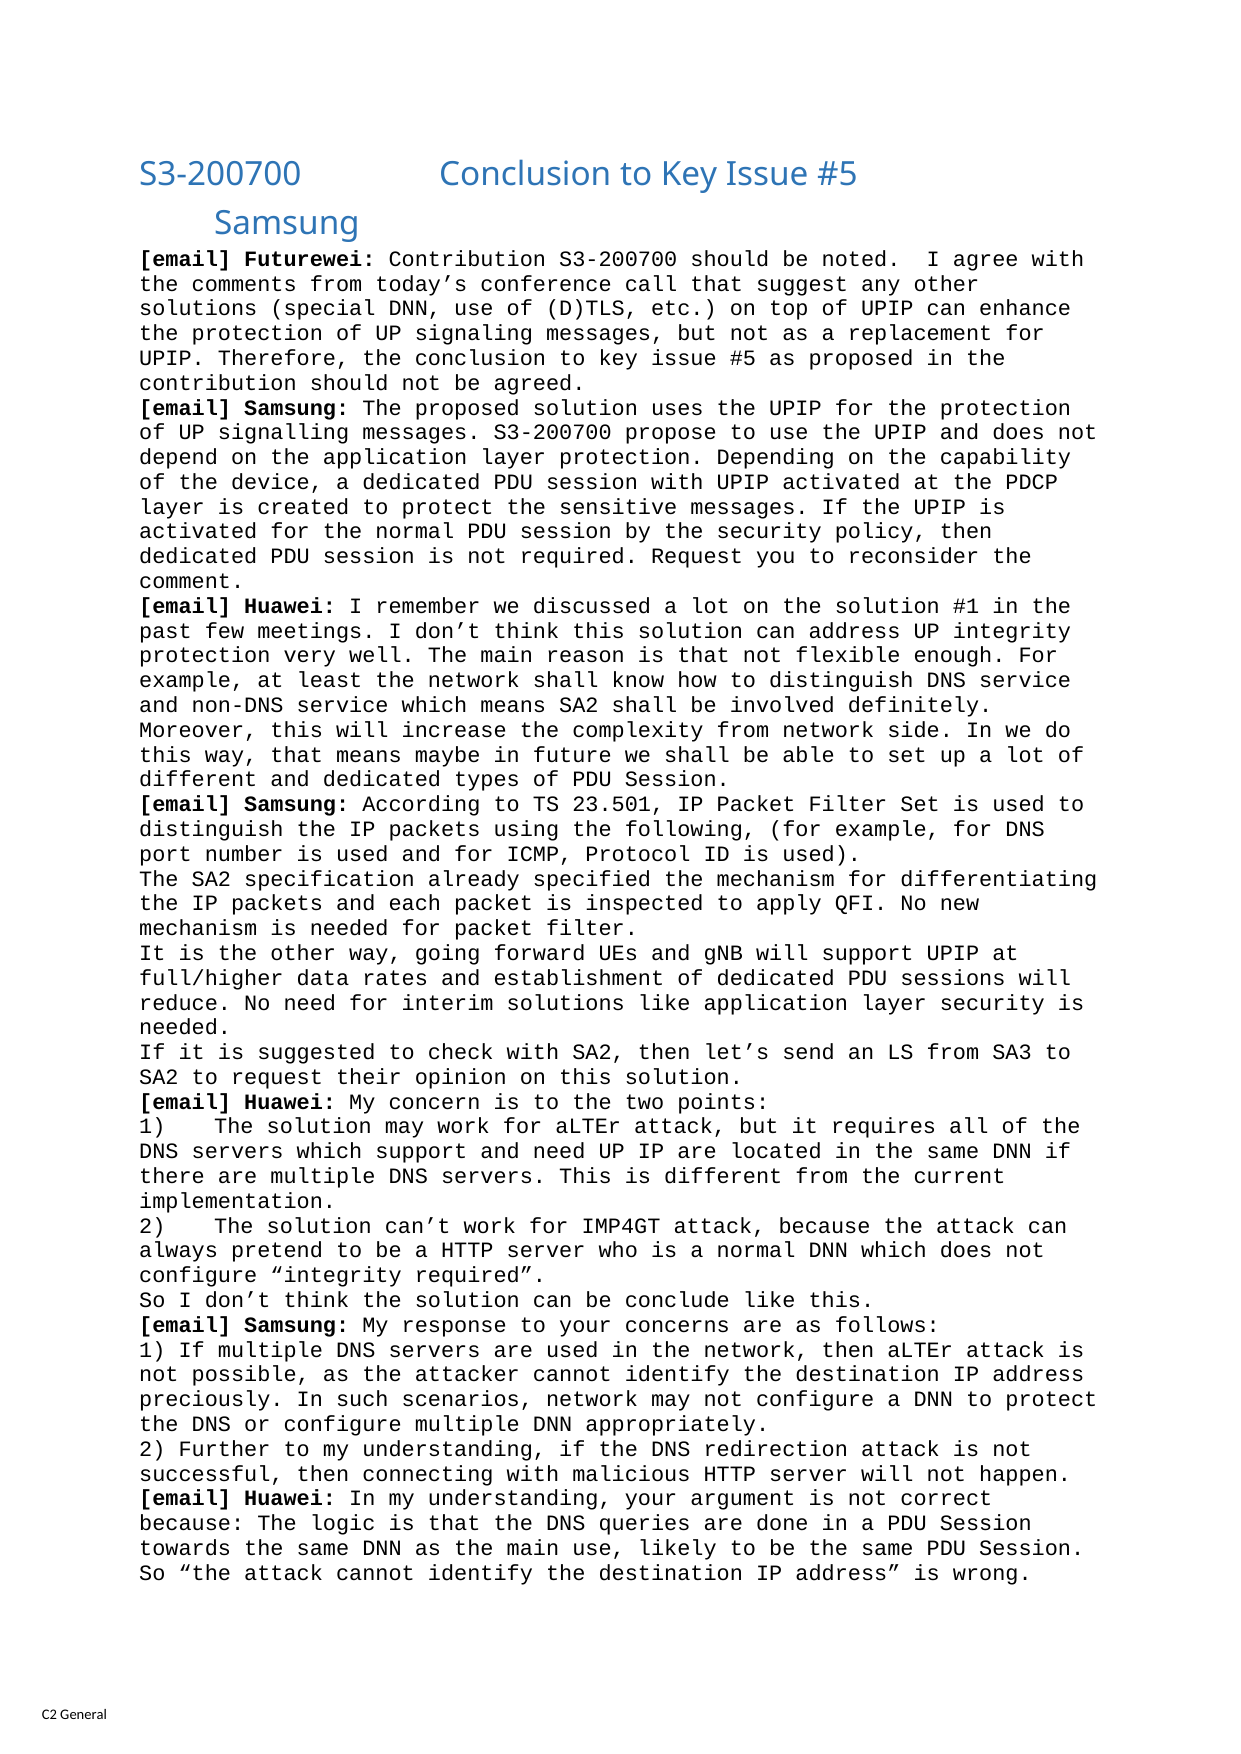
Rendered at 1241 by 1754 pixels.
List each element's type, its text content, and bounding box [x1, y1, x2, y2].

text It is the other way, going forward UEs and gNB will support UPIP at full/higher data rates and establishment of dedicated PDU sessions will reduce. No need for interim solutions like application layer security is needed. [139, 942, 1101, 1041]
text [email] Huawei: In my understanding, your argument is not correct because: The logic is that the DNS queries are done in a PDU Session towards the same DNN as the main use, likely to be the same PDU Session. So “the attack cannot identify the destination IP address” is wrong. [139, 1487, 1101, 1587]
text [email] Samsung: My response to your concerns are as follows: [139, 1314, 1101, 1339]
text 1) The solution may work for aLTEr attack, but it requires all of the DNS servers which support and need UP IP are located in the same DNN if there are multiple DNS servers. This is different from the current implementation. [139, 1116, 1101, 1215]
text [email] Huawei: I remember we discussed a lot on the solution #1 in the past few meetings. I don’t think this solution can address UP integrity protection very well. The main reason is that not flexible enough. For example, at least the network shall know how to distinguish DNS service and non-DNS service which means SA2 shall be involved definitely. Moreover, this will increase the complexity from network side. In we do this way, that means maybe in future we shall be able to set up a lot of different and dedicated types of PDU Session. [139, 595, 1101, 793]
text 1) If multiple DNS servers are used in the network, then aLTEr attack is not possible, as the attacker cannot identify the destination IP address preciously. In such scenarios, network may not configure a DNN to protect the DNS or configure multiple DNN appropriately. [139, 1339, 1101, 1438]
text 2) The solution can’t work for IMP4GT attack, because the attack can always pretend to be a HTTP server who is a normal DNN which does not configure “integrity required”. [139, 1215, 1101, 1289]
text [email] Futurewei: Contribution S3-200700 should be noted. I agree with the comments from today’s conference call that suggest any other solutions (special DNN, use of (D)TLS, etc.) on top of UPIP can enhance the protection of UP signaling messages, but not as a replacement for UPIP. Therefore, the conclusion to key issue #5 as proposed in the contribution should not be agreed. [139, 248, 1101, 397]
subtitle S3-200700 Conclusion to Key Issue #5 Samsung [139, 150, 1101, 244]
text [email] Huawei: My concern is to the two points: [139, 1091, 1101, 1116]
text 2) Further to my understanding, if the DNS redirection attack is not successful, then connecting with malicious HTTP server will not happen. [139, 1438, 1101, 1487]
text So I don’t think the solution can be conclude like this. [139, 1289, 1101, 1314]
text [email] Samsung: The proposed solution uses the UPIP for the protection of UP signalling messages. S3-200700 propose to use the UPIP and does not depend on the application layer protection. Depending on the capability of the device, a dedicated PDU session with UPIP activated at the PDCP layer is created to protect the sensitive messages. If the UPIP is activated for the normal PDU session by the security policy, then dedicated PDU session is not required. Request you to reconsider the comment. [139, 397, 1101, 595]
text [email] Samsung: According to TS 23.501, IP Packet Filter Set is used to distinguish the IP packets using the following, (for example, for DNS port number is used and for ICMP, Protocol ID is used). [139, 793, 1101, 868]
text The SA2 specification already specified the mechanism for differentiating the IP packets and each packet is inspected to apply QFI. No new mechanism is needed for packet filter. [139, 868, 1101, 942]
text If it is suggested to check with SA2, then let’s send an LS from SA3 to SA2 to request their opinion on this solution. [139, 1041, 1101, 1091]
